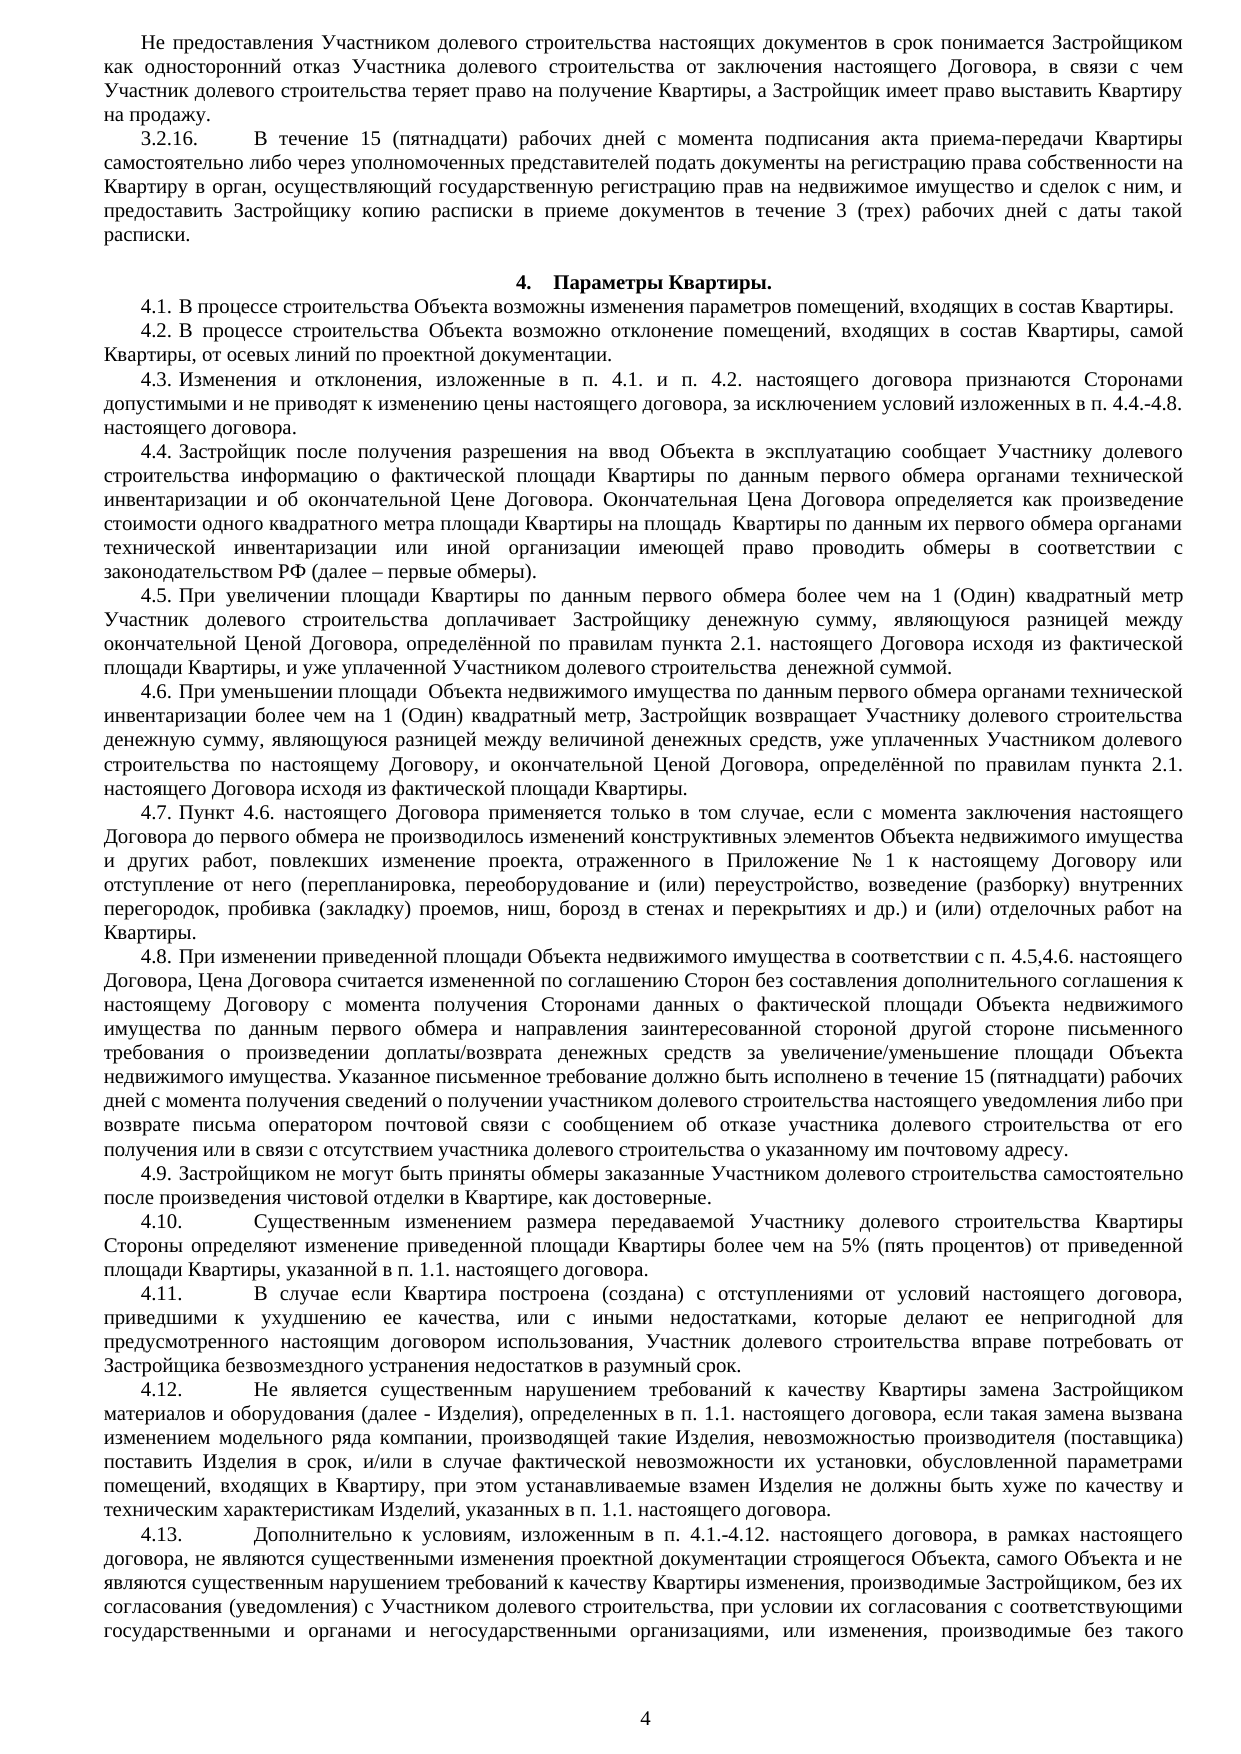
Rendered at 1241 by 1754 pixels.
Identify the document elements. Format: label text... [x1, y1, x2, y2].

list При увеличении площади Квартиры по данным первого обмера более чем на 1 (Один) квадратный метр Участник долевого строительства доплачивает Застройщику денежную сумму, являющуюся разницей между окончательной Ценой Договора, определённой по правилам пункта 2.1. настоящего Договора исходя из фактической площади Квартиры, и уже уплаченной Участником долевого строительства денежной суммой. [103, 583, 1184, 679]
list Застройщик после получения разрешения на ввод Объекта в эксплуатацию сообщает Участнику долевого строительства информацию о фактической площади Квартиры по данным первого обмера органами технической инвентаризации и об окончательной Цене Договора. Окончательная Цена Договора определяется как произведение стоимости одного квадратного метра площади Квартиры на площадь Квартиры по данным их первого обмера органами технической инвентаризации или иной организации имеющей право проводить обмеры в соответствии с законодательством РФ (далее – первые обмеры). [103, 439, 1184, 583]
text Не предоставления Участником долевого строительства настоящих документов в срок понимается Застройщиком как односторонний отказ Участника долевого строительства от заключения настоящего Договора, в связи с чем Участник долевого строительства теряет право на получение Квартиры, а Застройщик имеет право выставить Квартиру на продажу. [103, 29, 1184, 126]
list Не является существенным нарушением требований к качеству Квартиры замена Застройщиком материалов и оборудования (далее - Изделия), определенных в п. 1.1. настоящего договора, если такая замена вызвана изменением модельного ряда компании, производящей такие Изделия, невозможностью производителя (поставщика) поставить Изделия в срок, и/или в случае фактической невозможности их установки, обусловленной параметрами помещений, входящих в Квартиру, при этом устанавливаемые взамен Изделия не должны быть хуже по качеству и техническим характеристикам Изделий, указанных в п. 1.1. настоящего договора. [103, 1377, 1184, 1521]
list Застройщиком не могут быть приняты обмеры заказанные Участником долевого строительства самостоятельно после произведения чистовой отделки в Квартире, как достоверные. [103, 1161, 1184, 1209]
list В процессе строительства Объекта возможны изменения параметров помещений, входящих в состав Квартиры. [103, 294, 1184, 318]
list В течение 15 (пятнадцати) рабочих дней с момента подписания акта приема-передачи Квартиры самостоятельно либо через уполномоченных представителей подать документы на регистрацию права собственности на Квартиру в орган, осуществляющий государственную регистрацию прав на недвижимое имущество и сделок с ним, и предоставить Застройщику копию расписки в приеме документов в течение 3 (трех) рабочих дней с даты такой расписки. [103, 126, 1184, 246]
list При уменьшении площади Объекта недвижимого имущества по данным первого обмера органами технической инвентаризации более чем на 1 (Один) квадратный метр, Застройщик возвращает Участнику долевого строительства денежную сумму, являющуюся разницей между величиной денежных средств, уже уплаченных Участником долевого строительства по настоящему Договору, и окончательной Ценой Договора, определённой по правилам пункта 2.1. настоящего Договора исходя из фактической площади Квартиры. [103, 679, 1184, 799]
list Изменения и отклонения, изложенные в п. 4.1. и п. 4.2. настоящего договора признаются Сторонами допустимыми и не приводят к изменению цены настоящего договора, за исключением условий изложенных в п. 4.4.-4.8. настоящего договора. [103, 366, 1184, 439]
list Параметры Квартиры. [103, 270, 1184, 294]
list В случае если Квартира построена (создана) с отступлениями от условий настоящего договора, приведшими к ухудшению ее качества, или с иными недостатками, которые делают ее непригодной для предусмотренного настоящим договором использования, Участник долевого строительства вправе потребовать от Застройщика безвозмездного устранения недостатков в разумный срок. [103, 1281, 1184, 1377]
list В процессе строительства Объекта возможно отклонение помещений, входящих в состав Квартиры, самой Квартиры, от осевых линий по проектной документации. [103, 318, 1184, 366]
list Пункт 4.6. настоящего Договора применяется только в том случае, если с момента заключения настоящего Договора до первого обмера не производилось изменений конструктивных элементов Объекта недвижимого имущества и других работ, повлекших изменение проекта, отраженного в Приложение № 1 к настоящему Договору или отступление от него (перепланировка, переоборудование и (или) переустройство, возведение (разборку) внутренних перегородок, пробивка (закладку) проемов, ниш, борозд в стенах и перекрытиях и др.) и (или) отделочных работ на Квартиры. [103, 799, 1184, 944]
list Существенным изменением размера передаваемой Участнику долевого строительства Квартиры Стороны определяют изменение приведенной площади Квартиры более чем на 5% (пять процентов) от приведенной площади Квартиры, указанной в п. 1.1. настоящего договора. [103, 1209, 1184, 1281]
list При изменении приведенной площади Объекта недвижимого имущества в соответствии с п. 4.5,4.6. настоящего Договора, Цена Договора считается измененной по соглашению Сторон без составления дополнительного соглашения к настоящему Договору с момента получения Сторонами данных о фактической площади Объекта недвижимого имущества по данным первого обмера и направления заинтересованной стороной другой стороне письменного требования о произведении доплаты/возврата денежных средств за увеличение/уменьшение площади Объекта недвижимого имущества. Указанное письменное требование должно быть исполнено в течение 15 (пятнадцати) рабочих дней с момента получения сведений о получении участником долевого строительства настоящего уведомления либо при возврате письма оператором почтовой связи с сообщением об отказе участника долевого строительства от его получения или в связи с отсутствием участника долевого строительства о указанному им почтовому адресу. [103, 944, 1184, 1161]
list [103, 1521, 1184, 1642]
